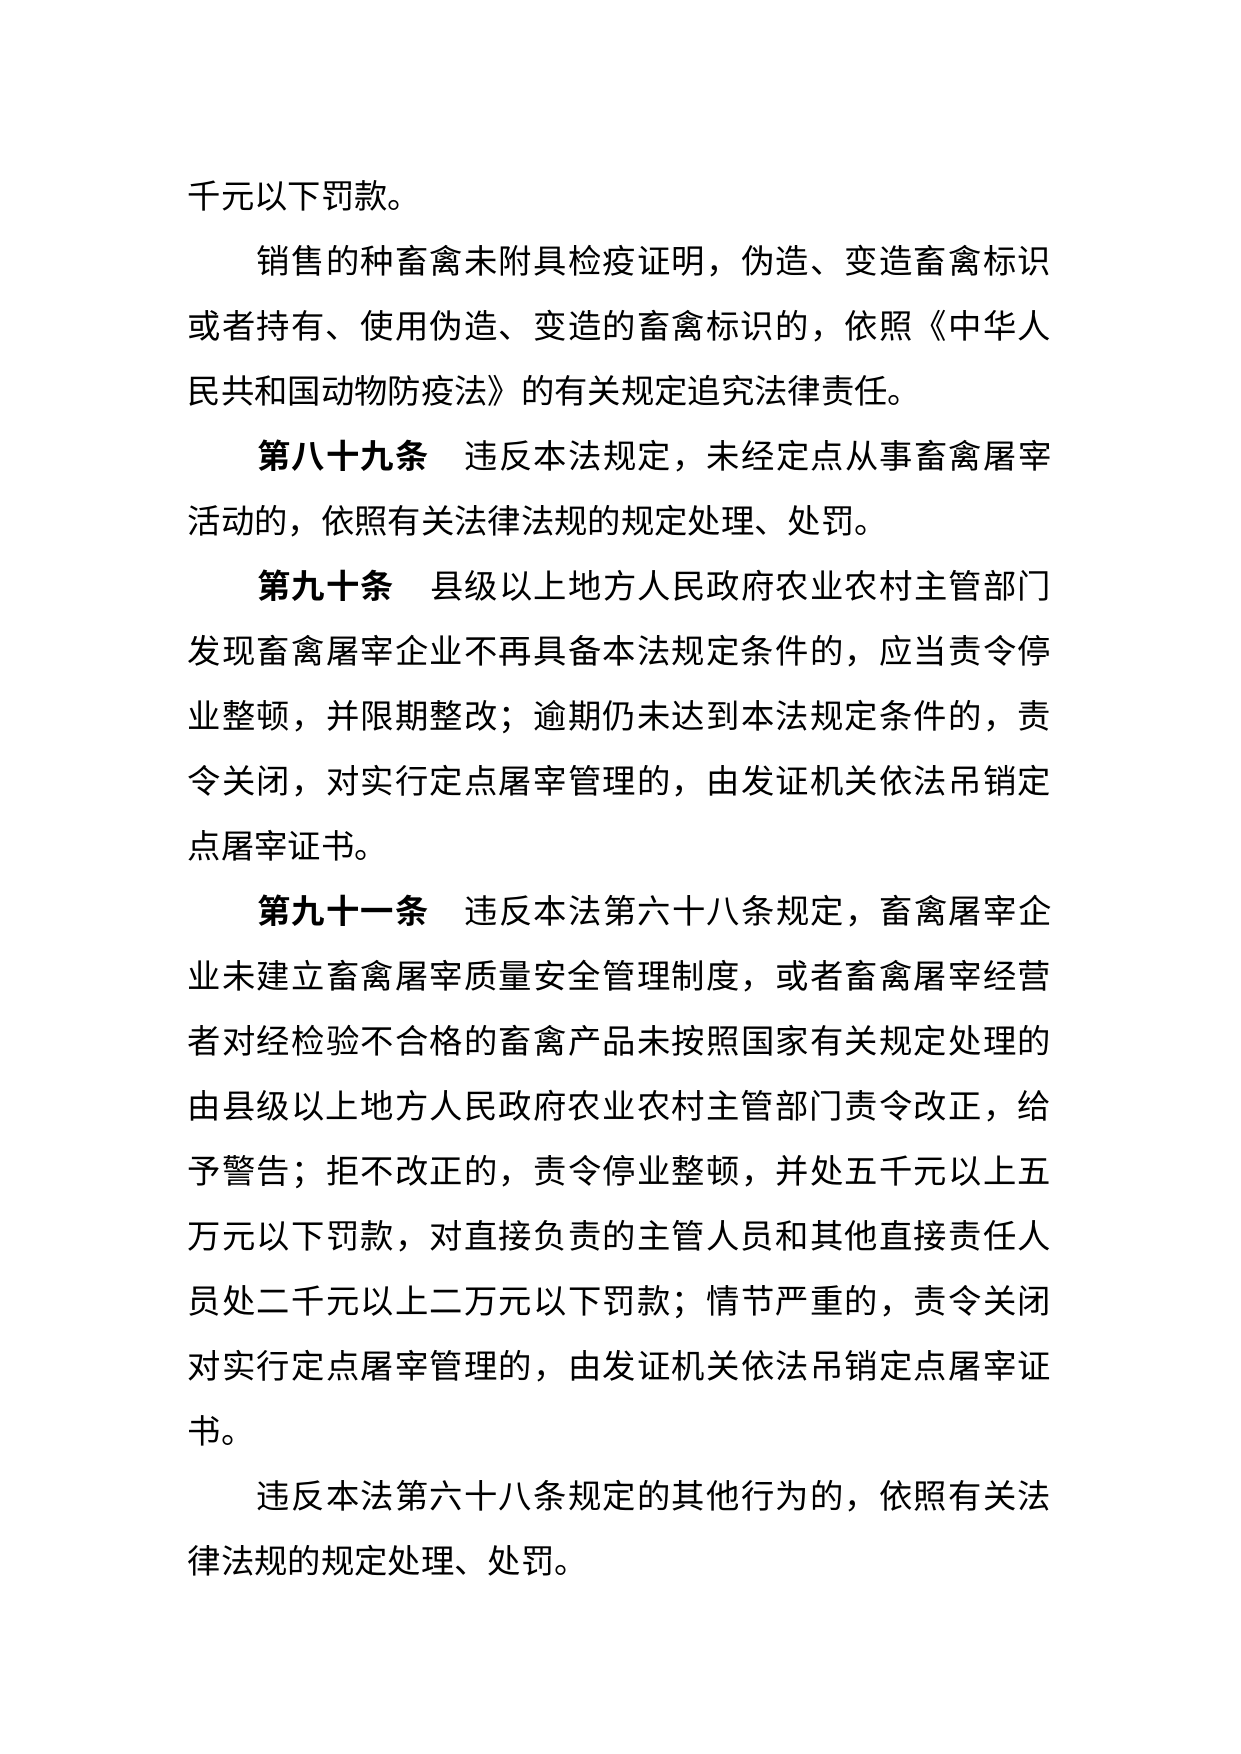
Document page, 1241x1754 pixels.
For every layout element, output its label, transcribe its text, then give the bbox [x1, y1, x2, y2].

text 销售的种畜禽未附具检疫证明，伪造、变造畜禽标识，或者持有、使用伪造、变造的畜禽标识的，依照《中华人民共和国动物防疫法》的有关规定追究法律责任。 [187, 227, 1053, 422]
text 第九十一条 违反本法第六十八条规定，畜禽屠宰企业未建立畜禽屠宰质量安全管理制度，或者畜禽屠宰经营者对经检验不合格的畜禽产品未按照国家有关规定处理的，由县级以上地方人民政府农业农村主管部门责令改正，给予警告；拒不改正的，责令停业整顿，并处五千元以上五万元以下罚款，对直接负责的主管人员和其他直接责任人员处二千元以上二万元以下罚款；情节严重的，责令关闭，对实行定点屠宰管理的，由发证机关依法吊销定点屠宰证书。 [187, 877, 1053, 1462]
text 第九十条 县级以上地方人民政府农业农村主管部门发现畜禽屠宰企业不再具备本法规定条件的，应当责令停业整顿，并限期整改；逾期仍未达到本法规定条件的，责令关闭，对实行定点屠宰管理的，由发证机关依法吊销定点屠宰证书。 [187, 552, 1053, 877]
text 违反本法第六十八条规定的其他行为的，依照有关法律法规的规定处理、处罚。 [187, 1462, 1053, 1592]
text 第八十九条 违反本法规定，未经定点从事畜禽屠宰活动的，依照有关法律法规的规定处理、处罚。 [187, 422, 1053, 552]
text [187, 162, 1053, 227]
